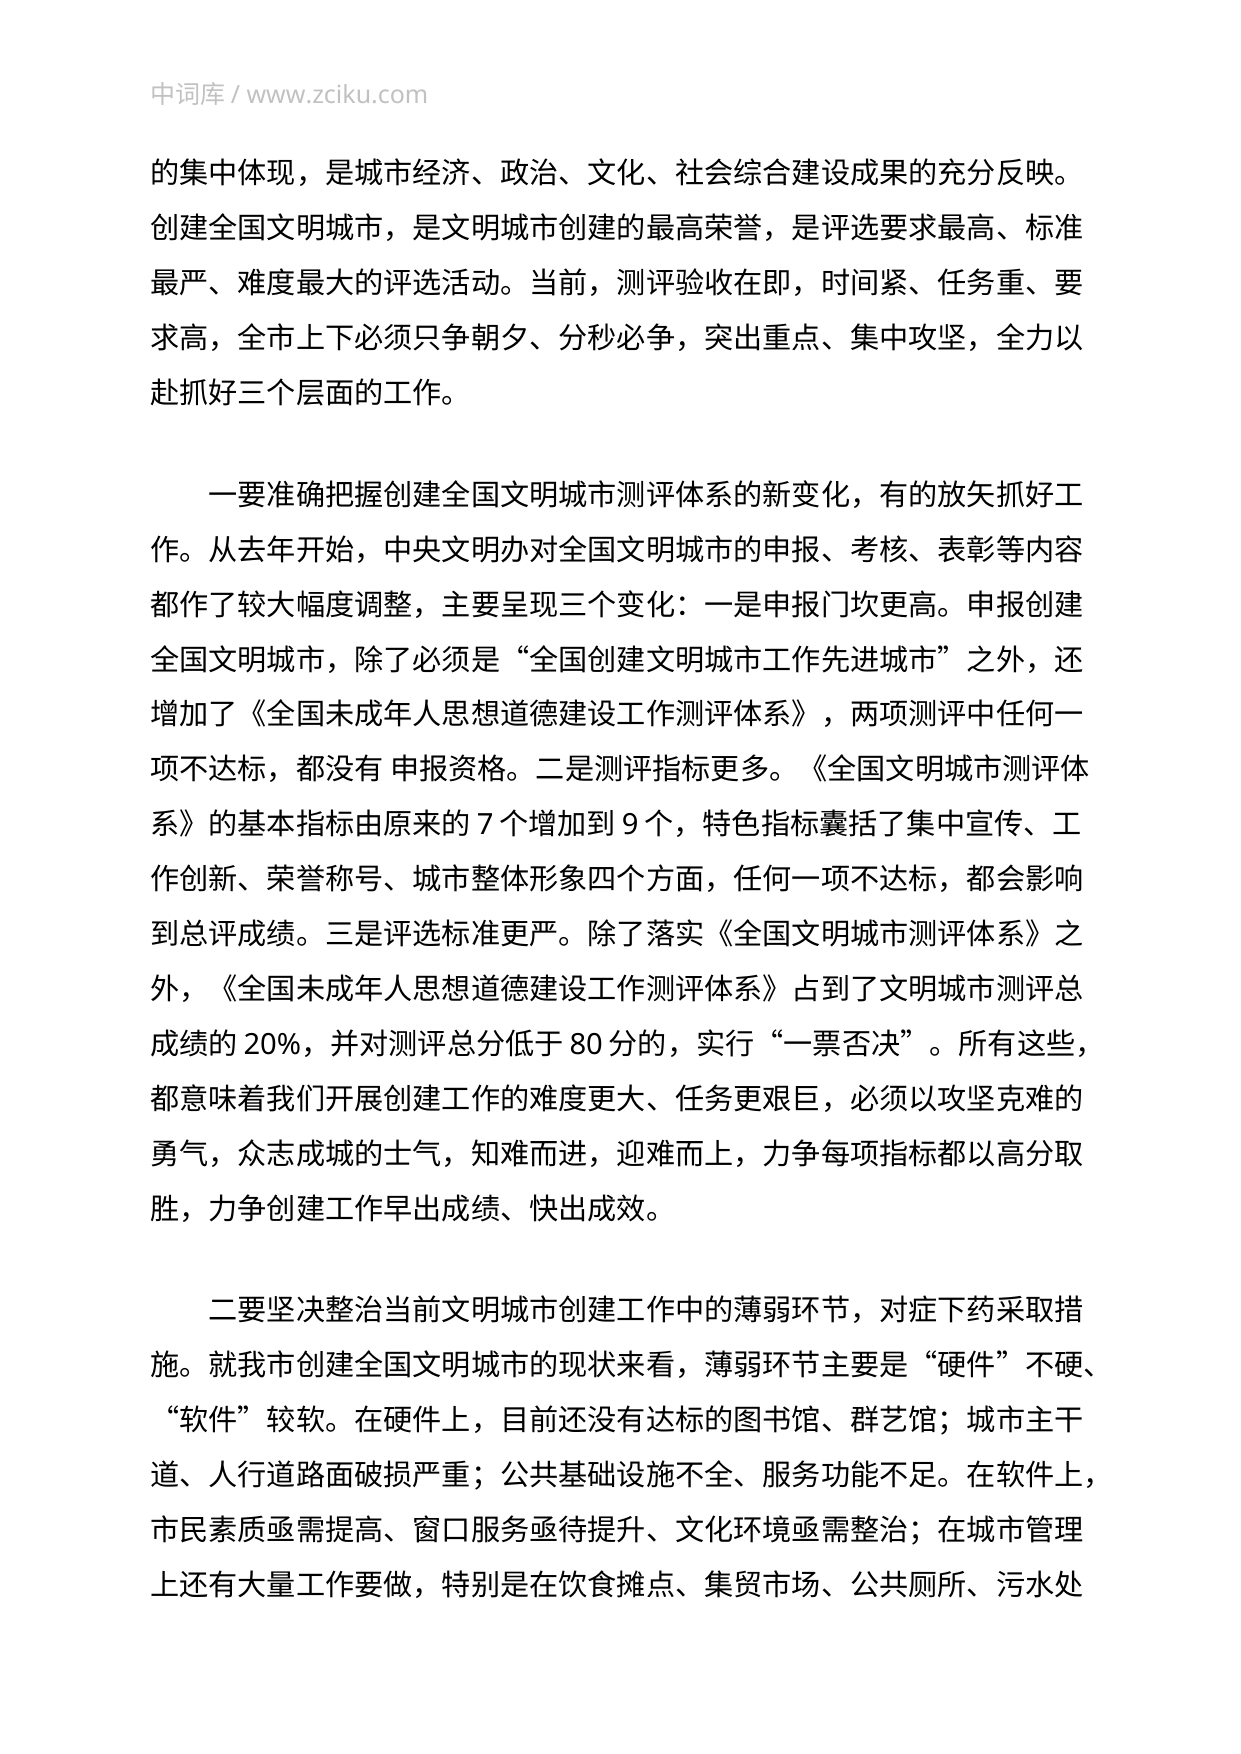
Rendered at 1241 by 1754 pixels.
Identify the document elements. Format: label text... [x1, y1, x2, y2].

text 一要准确把握创建全国文明城市测评体系的新变化，有的放矢抓好工作。从去年开始，中央文明办对全国文明城市的申报、考核、表彰等内容都作了较大幅度调整，主要呈现三个变化：一是申报门坎更高。申报创建全国文明城市，除了必须是“全国创建文明城市工作先进城市”之外，还增加了《全国未成年人思想道德建设工作测评体系》，两项测评中任何一项不达标，都没有 申报资格。二是测评指标更多。《全国文明城市测评体系》的基本指标由原来的7个增加到9个，特色指标囊括了集中宣传、工作创新、荣誉称号、城市整体形象四个方面，任何一项不达标，都会影响到总评成绩。三是评选标准更严。除了落实《全国文明城市测评体系》之外，《全国未成年人思想道德建设工作测评体系》占到了文明城市测评总成绩的20%，并对测评总分低于80分的，实行“一票否决”。所有这些，都意味着我们开展创建工作的难度更大、任务更艰巨，必须以攻坚克难的勇气，众志成城的士气，知难而进，迎难而上，力争每项指标都以高分取胜，力争创建工作早出成绩、快出成效。 [150, 471, 1090, 1227]
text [150, 1287, 1090, 1604]
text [150, 150, 1090, 412]
